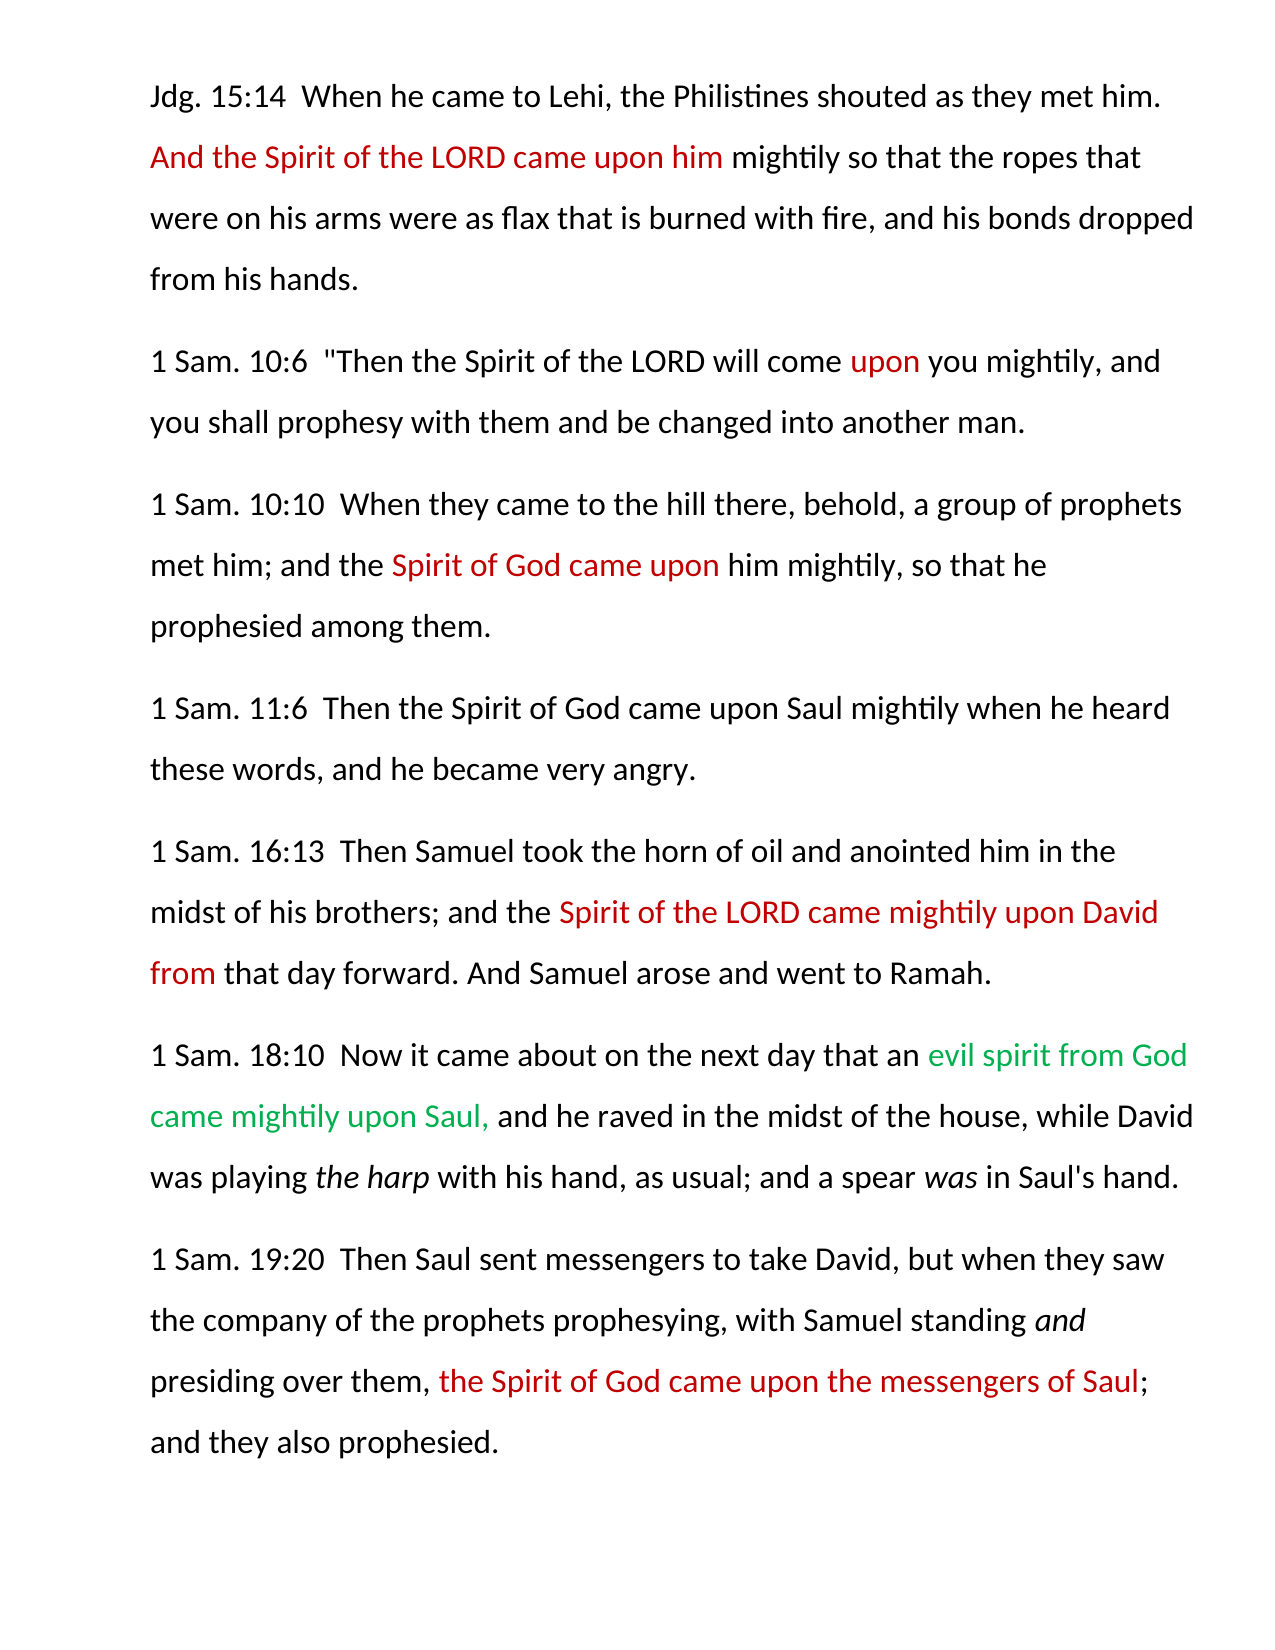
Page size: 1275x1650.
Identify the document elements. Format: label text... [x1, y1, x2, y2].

text 1 Sam. 16:13 Then Samuel took the horn of oil and anointed him in the midst of his brothers; and the Spirit of the LORD came mightily upon David from that day forward. And Samuel arose and went to Ramah. [150, 830, 1200, 993]
text 1 Sam. 10:10 When they came to the hill there, behold, a group of prophets met him; and the Spirit of God came upon him mightily, so that he prophesied among them. [150, 483, 1200, 646]
text 1 Sam. 11:6 Then the Spirit of God came upon Saul mightily when he heard these words, and he became very angry. [150, 687, 1200, 789]
text 1 Sam. 19:20 Then Saul sent messengers to take David, but when they saw the company of the prophets prophesying, with Samuel standing and presiding over them, the Spirit of God came upon the messengers of Saul; and they also prophesied. [150, 1238, 1200, 1462]
text 1 Sam. 10:6 "Then the Spirit of the LORD will come upon you mightily, and you shall prophesy with them and be changed into another man. [150, 340, 1200, 442]
text Jdg. 15:14 When he came to Lehi, the Philistines shouted as they met him. And the Spirit of the LORD came upon him mightily so that the ropes that were on his arms were as flax that is burned with fire, and his bonds dropped from his hands. [150, 75, 1200, 299]
text 1 Sam. 18:10 Now it came about on the next day that an evil spirit from God came mightily upon Saul, and he raved in the midst of the house, while David was playing the harp with his hand, as usual; and a spear was in Saul's hand. [150, 1034, 1200, 1197]
